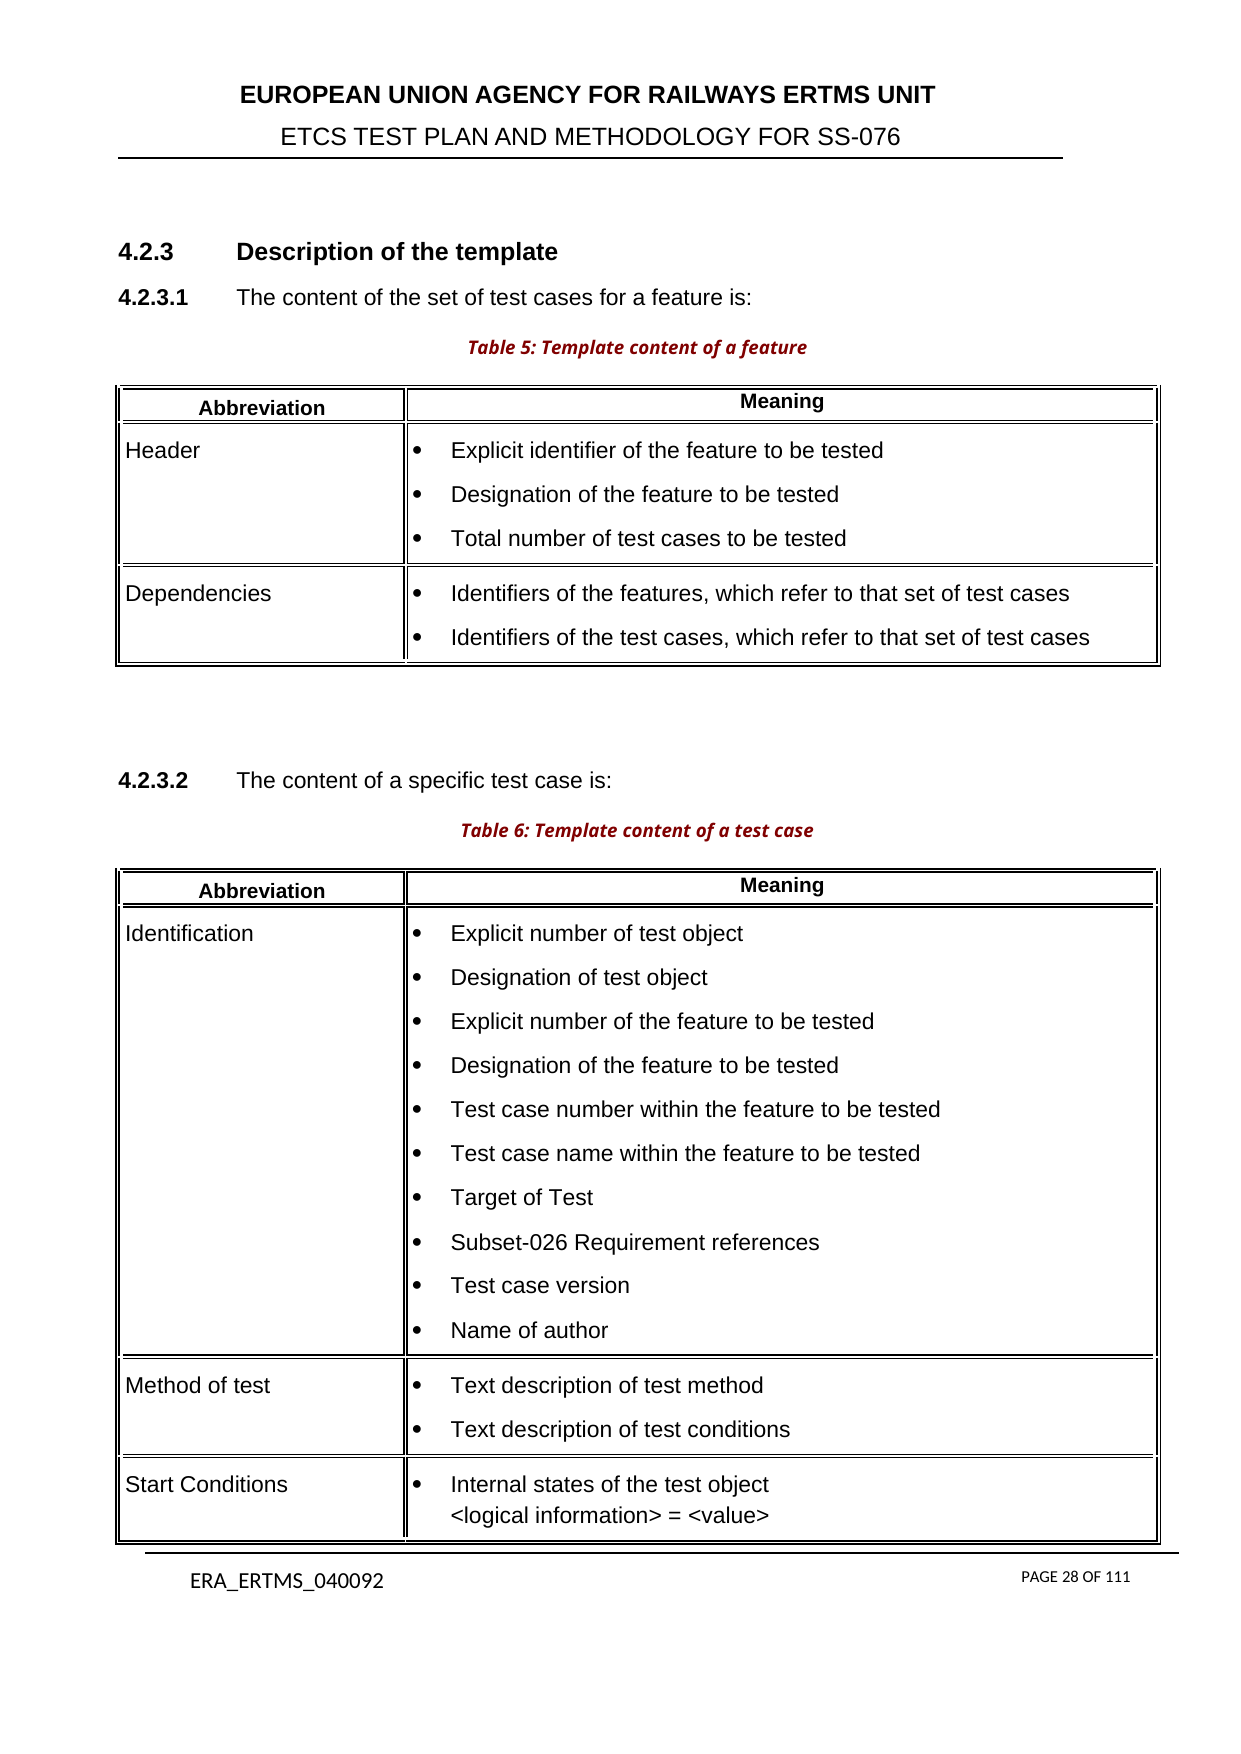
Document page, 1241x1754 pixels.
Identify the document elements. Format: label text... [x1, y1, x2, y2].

table_header Table 5: Template content of a feature [118, 322, 1159, 385]
table_cell Start Conditions [118, 1454, 406, 1540]
table_cell Identifiers of the features, which refer to that set of test cases Identifiers of the test cases, which refer to that set of test cases [406, 563, 1159, 662]
table_cell Text description of test method Text description of test conditions [406, 1354, 1159, 1453]
table_cell Abbreviation [118, 385, 406, 419]
subtitle The content of the set of test cases for a feature is: [118, 284, 1063, 310]
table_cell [406, 1454, 1159, 1540]
subtitle Description of the template [118, 237, 1063, 266]
table_cell Explicit number of test object Designation of test object Explicit number of the feature to be tested Designation of the feature to be tested Test case number within the feature to be tested Test case name within the feature to be tested Target of Test Subset-026 Requirement references Test case version Name of author [406, 903, 1159, 1354]
table_cell Method of test [118, 1354, 406, 1453]
table_cell Meaning [406, 868, 1159, 903]
table_cell Abbreviation [118, 868, 406, 903]
table_cell Meaning [406, 385, 1159, 419]
table_header Table 6: Template content of a test case [118, 805, 1159, 868]
table_cell Dependencies [118, 563, 406, 662]
table_cell Explicit identifier of the feature to be tested Designation of the feature to be tested Total number of test cases to be tested [406, 420, 1159, 563]
table_cell Header [118, 420, 406, 563]
subtitle The content of a specific test case is: [118, 767, 1063, 793]
table_cell Identification [118, 903, 406, 1354]
